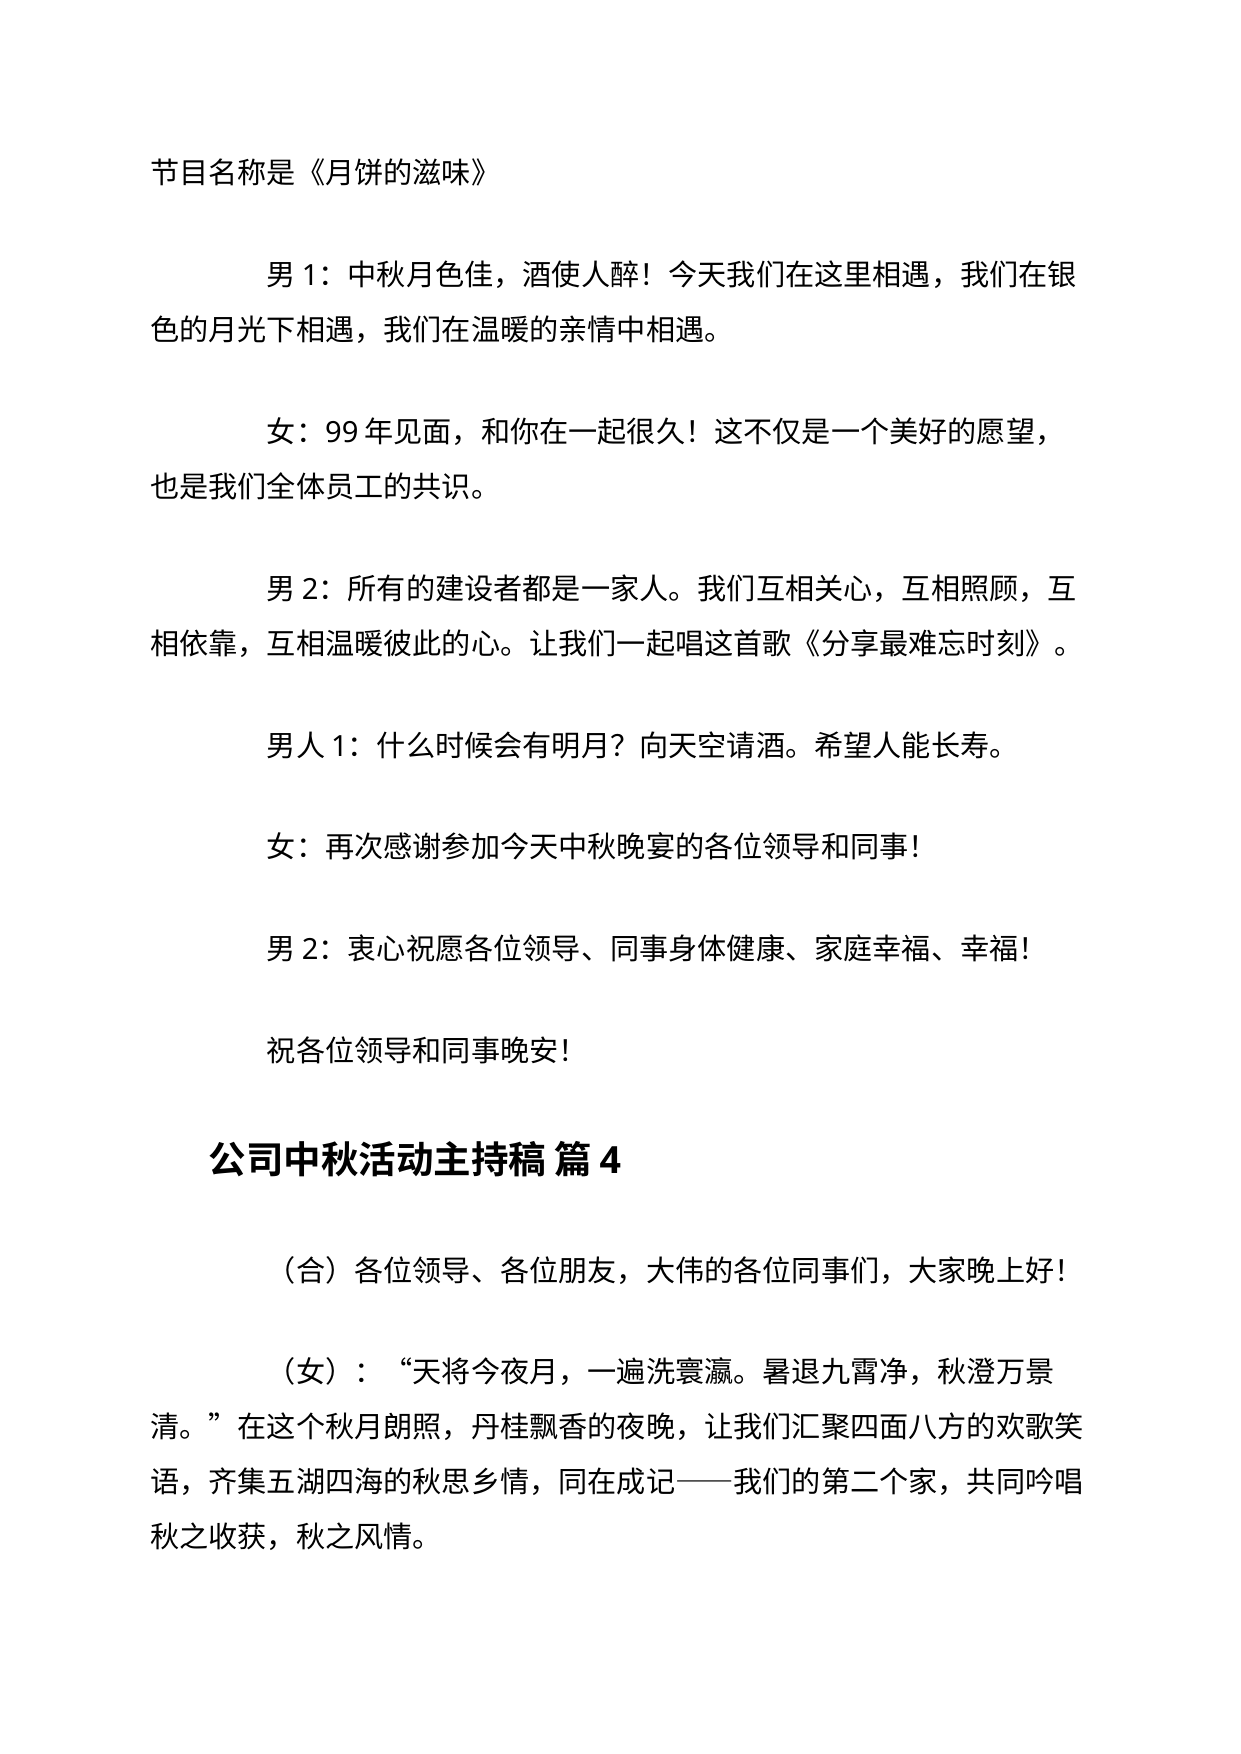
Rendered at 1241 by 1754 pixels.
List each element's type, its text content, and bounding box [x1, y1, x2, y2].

text 女：再次感谢参加今天中秋晚宴的各位领导和同事！ [150, 824, 1090, 866]
text （合）各位领导、各位朋友，大伟的各位同事们，大家晚上好！ [150, 1247, 1090, 1289]
text 男人1：什么时候会有明月？向天空请酒。希望人能长寿。 [150, 722, 1090, 764]
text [150, 150, 1090, 192]
text 公司中秋活动主持稿 篇4 [150, 1129, 1090, 1184]
text 男1：中秋月色佳，酒使人醉！今天我们在这里相遇，我们在银色的月光下相遇，我们在温暖的亲情中相遇。 [150, 252, 1090, 349]
text （女）：“天将今夜月，一遍洗寰瀛。暑退九霄净，秋澄万景清。”在这个秋月朗照，丹桂飘香的夜晚，让我们汇聚四面八方的欢歌笑语，齐集五湖四海的秋思乡情，同在成记——我们的第二个家，共同吟唱秋之收获，秋之风情。 [150, 1349, 1090, 1556]
text 祝各位领导和同事晚安！ [150, 1028, 1090, 1070]
text 男2：衷心祝愿各位领导、同事身体健康、家庭幸福、幸福！ [150, 926, 1090, 968]
text 女：99年见面，和你在一起很久！这不仅是一个美好的愿望，也是我们全体员工的共识。 [150, 408, 1090, 506]
text 男2：所有的建设者都是一家人。我们互相关心，互相照顾，互相依靠，互相温暖彼此的心。让我们一起唱这首歌《分享最难忘时刻》。 [150, 565, 1090, 663]
